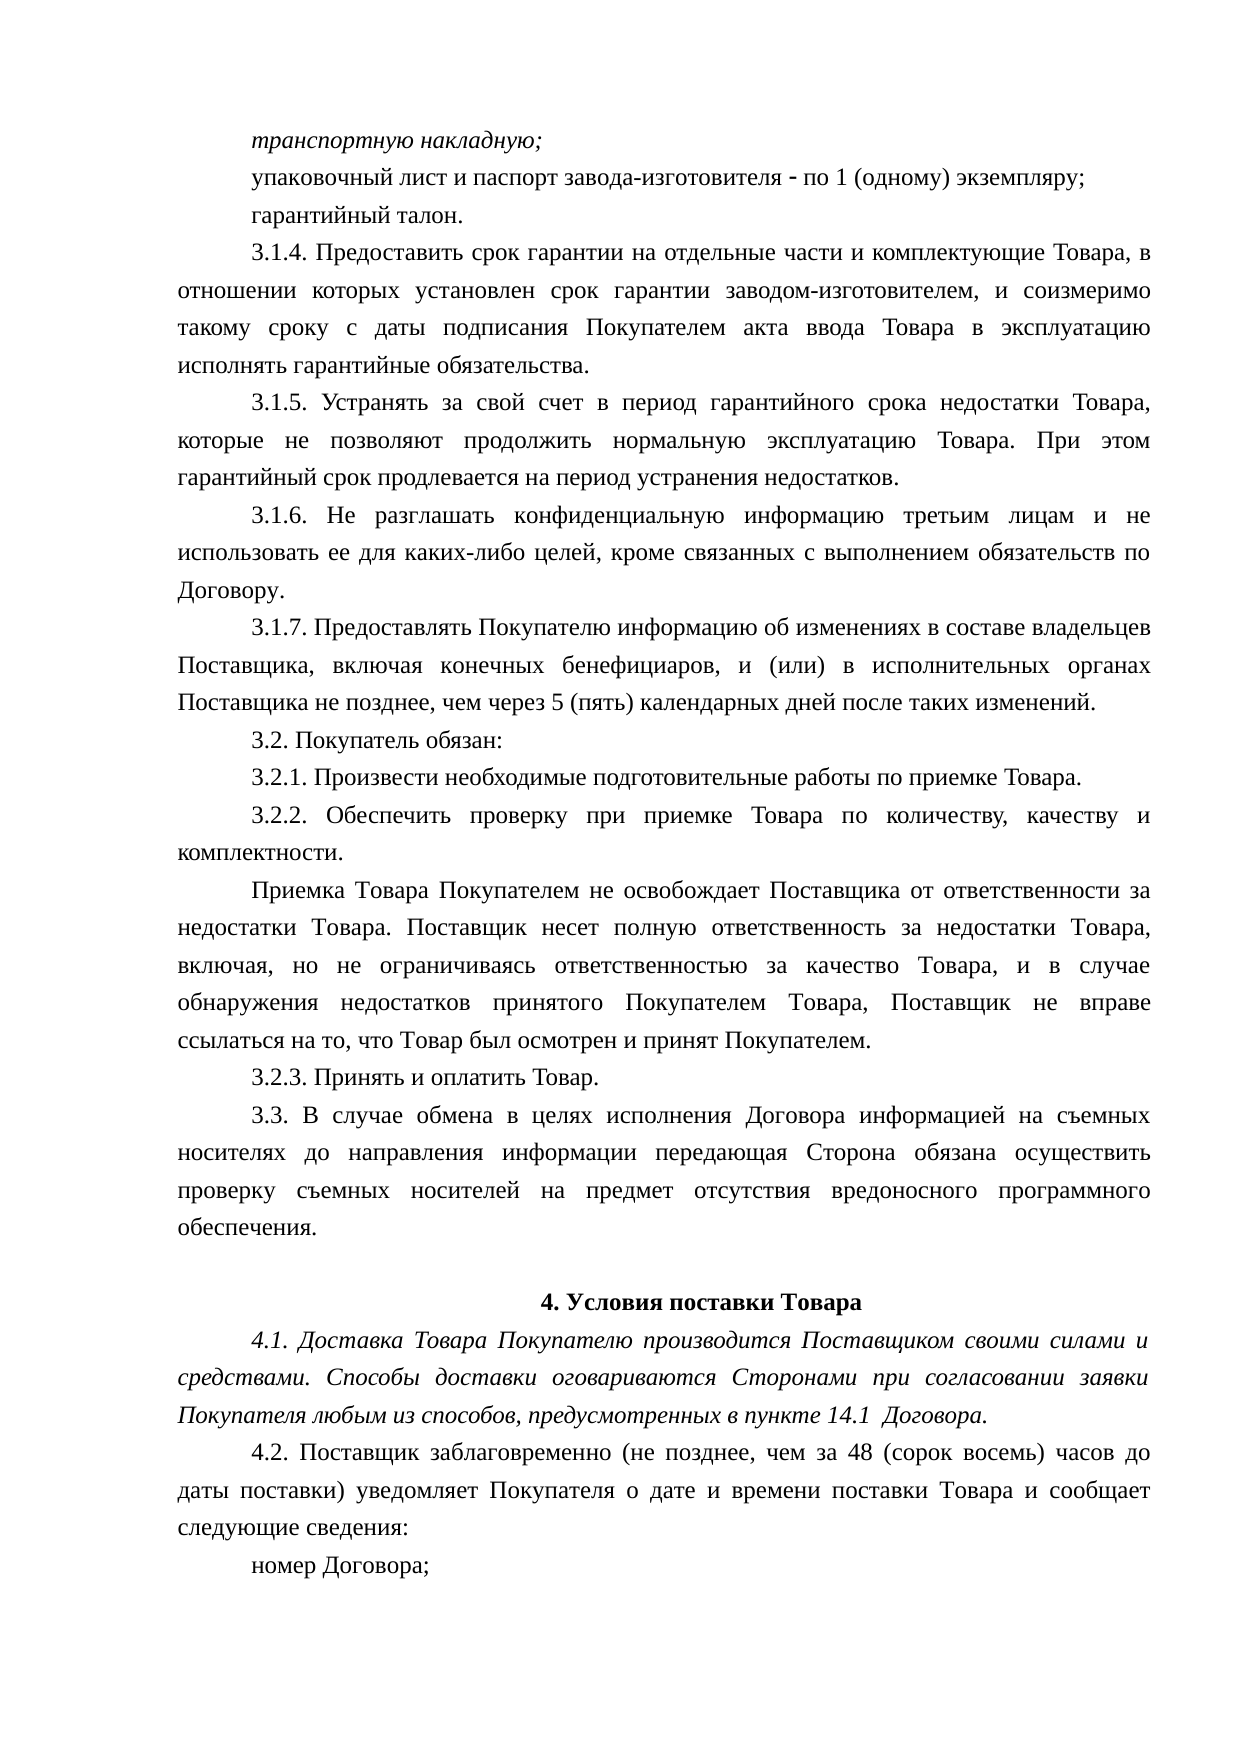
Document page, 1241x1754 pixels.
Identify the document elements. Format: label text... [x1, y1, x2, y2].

text 3.1.6. Не разглашать конфиденциальную информацию третьим лицам и не использовать ее для каких-либо целей, кроме связанных с выполнением обязательств по Договору. [177, 493, 1152, 606]
text 3.2. Покупатель обязан: [177, 718, 1152, 756]
text Приемка Товара Покупателем не освобождает Поставщика от ответственности за недостатки Товара. Поставщик несет полную ответственность за недостатки Товара, включая, но не ограничиваясь ответственностью за качество Товара, и в случае обнаружения недостатков принятого Покупателем Товара, Поставщик не вправе ссылаться на то, что Товар был осмотрен и принят Покупателем. [177, 868, 1152, 1056]
text 3.1.7. Предоставлять Покупателю информацию об изменениях в составе владельцев Поставщика, включая конечных бенефициаров, и (или) в исполнительных органах Поставщика не позднее, чем через 5 (пять) календарных дней после таких изменений. [177, 606, 1152, 718]
text транспортную накладную; [177, 118, 1152, 156]
text 3.1.5. Устранять за свой счет в период гарантийного срока недостатки Товара, которые не позволяют продолжить нормальную эксплуатацию Товара. При этом гарантийный срок продлевается на период устранения недостатков. [177, 381, 1152, 493]
text номер Договора; [177, 1543, 1152, 1581]
text 3.3. В случае обмена в целях исполнения Договора информацией на съемных носителях до направления информации передающая Сторона обязана осуществить проверку съемных носителей на предмет отсутствия вредоносного программного обеспечения. [177, 1093, 1152, 1243]
text 3.1.4. Предоставить срок гарантии на отдельные части и комплектующие Товара, в отношении которых установлен срок гарантии заводом-изготовителем, и соизмеримо такому сроку с даты подписания Покупателем акта ввода Товара в эксплуатацию исполнять гарантийные обязательства. [177, 231, 1152, 381]
text 4.2. Поставщик заблаговременно (не позднее, чем за 48 (сорок восемь) часов до даты поставки) уведомляет Покупателя о дате и времени поставки Товара и сообщает следующие сведения: [177, 1431, 1152, 1543]
text гарантийный талон. [177, 193, 1152, 231]
text 3.2.2. Обеспечить проверку при приемке Товара по количеству, качеству и комплектности. [177, 793, 1152, 868]
text 4. Условия поставки Товара [177, 1281, 1152, 1318]
text 3.2.1. Произвести необходимые подготовительные работы по приемке Товара. [177, 756, 1152, 793]
text 4.1. Доставка Товара Покупателю производится Поставщиком своими силами и средствами. Способы доставки оговариваются Сторонами при согласовании заявки Покупателя любым из способов, предусмотренных в пункте 14.1 Договора. [177, 1318, 1152, 1431]
text 3.2.3. Принять и оплатить Товар. [177, 1056, 1152, 1093]
text упаковочный лист и паспорт завода-изготовителя по 1 (одному) экземпляру; [177, 156, 1152, 193]
